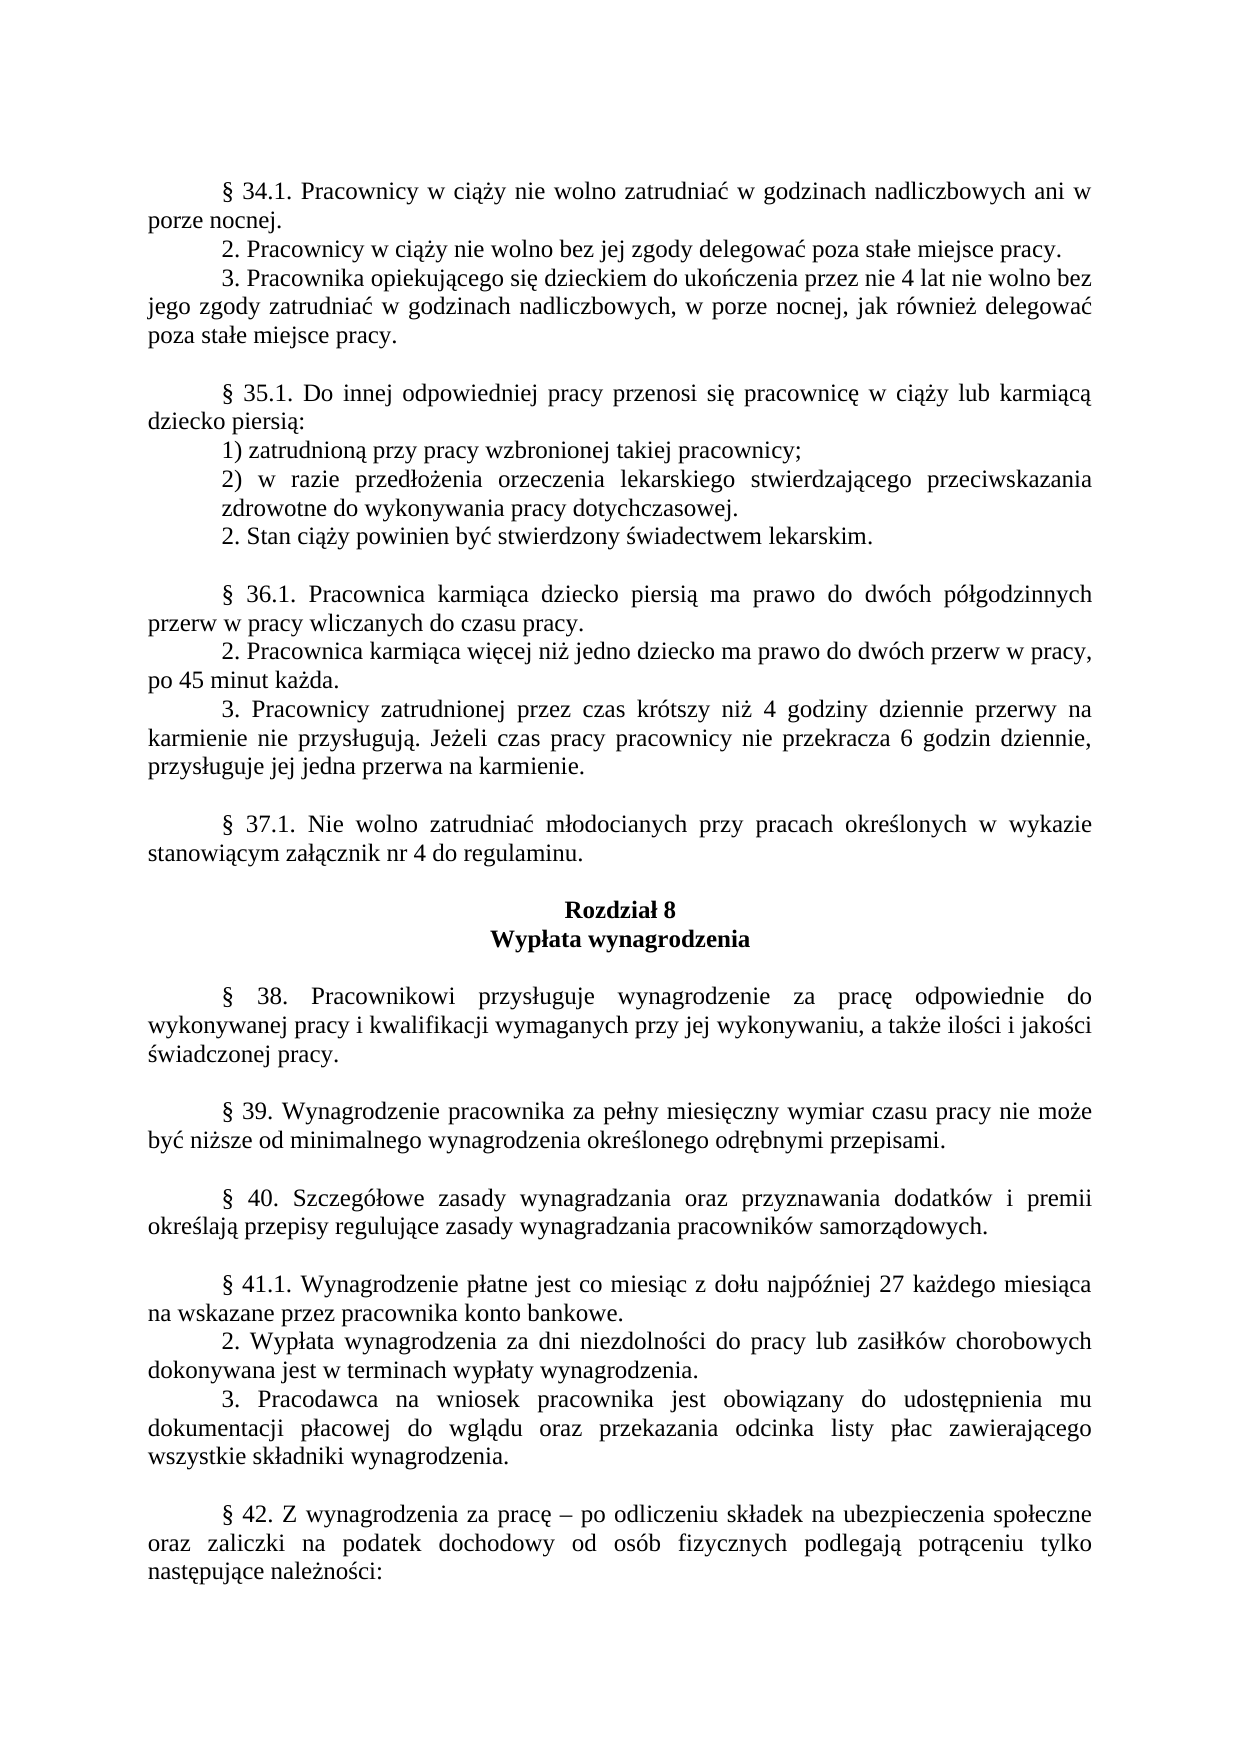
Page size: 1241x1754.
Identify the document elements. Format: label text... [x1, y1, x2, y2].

text § 35.1. Do innej odpowiedniej pracy przenosi się pracownicę w ciąży lub karmiącą dziecko piersią: [148, 378, 1093, 435]
text Wypłata wynagrodzenia [148, 924, 1093, 953]
text 2. Stan ciąży powinien być stwierdzony świadectwem lekarskim. [148, 521, 1093, 550]
text § 38. Pracownikowi przysługuje wynagrodzenie za pracę odpowiednie do wykonywanej pracy i kwalifikacji wymaganych przy jej wykonywaniu, a także ilości i jakości świadczonej pracy. [148, 981, 1093, 1068]
text 3. Pracodawca na wniosek pracownika jest obowiązany do udostępnienia mu dokumentacji płacowej do wglądu oraz przekazania odcinka listy płac zawierającego wszystkie składniki wynagrodzenia. [148, 1384, 1093, 1470]
text § 40. Szczegółowe zasady wynagradzania oraz przyznawania dodatków i premii określają przepisy regulujące zasady wynagradzania pracowników samorządowych. [148, 1183, 1093, 1240]
text 3. Pracownicy zatrudnionej przez czas krótszy niż 4 godziny dziennie przerwy na karmienie nie przysługują. Jeżeli czas pracy pracownicy nie przekracza 6 godzin dziennie, przysługuje jej jedna przerwa na karmienie. [148, 694, 1093, 780]
text § 37.1. Nie wolno zatrudniać młodocianych przy pracach określonych w wykazie stanowiącym załącznik nr 4 do regulaminu. [148, 809, 1093, 866]
text 2) w razie przedłożenia orzeczenia lekarskiego stwierdzającego przeciwskazania zdrowotne do wykonywania pracy dotychczasowej. [221, 464, 1093, 521]
text § 34.1. Pracownicy w ciąży nie wolno zatrudniać w godzinach nadliczbowych ani w porze nocnej. [148, 176, 1093, 234]
text § 39. Wynagrodzenie pracownika za pełny miesięczny wymiar czasu pracy nie może być niższe od minimalnego wynagrodzenia określonego odrębnymi przepisami. [148, 1096, 1093, 1154]
text § 42. Z wynagrodzenia za pracę – po odliczeniu składek na ubezpieczenia społeczne oraz zaliczki na podatek dochodowy od osób fizycznych podlegają potrąceniu tylko następujące należności: [148, 1499, 1093, 1585]
text 1) zatrudnioną przy pracy wzbronionej takiej pracownicy; [148, 435, 1093, 464]
text § 36.1. Pracownica karmiąca dziecko piersią ma prawo do dwóch półgodzinnych przerw w pracy wliczanych do czasu pracy. [148, 579, 1093, 636]
text po 45 minut każda. [148, 665, 1093, 694]
text Rozdział 8 [148, 895, 1093, 924]
text 2. Pracownica karmiąca więcej niż jedno dziecko ma prawo do dwóch przerw w pracy, [148, 636, 1093, 665]
text 2. Pracownicy w ciąży nie wolno bez jej zgody delegować poza stałe miejsce pracy. [148, 234, 1093, 263]
text 3. Pracownika opiekującego się dzieckiem do ukończenia przez nie 4 lat nie wolno bez jego zgody zatrudniać w godzinach nadliczbowych, w porze nocnej, jak również delegować poza stałe miejsce pracy. [148, 263, 1093, 349]
text 2. Wypłata wynagrodzenia za dni niezdolności do pracy lub zasiłków chorobowych dokonywana jest w terminach wypłaty wynagrodzenia. [148, 1326, 1093, 1384]
text § 41.1. Wynagrodzenie płatne jest co miesiąc z dołu najpóźniej 27 każdego miesiąca na wskazane przez pracownika konto bankowe. [148, 1269, 1093, 1326]
